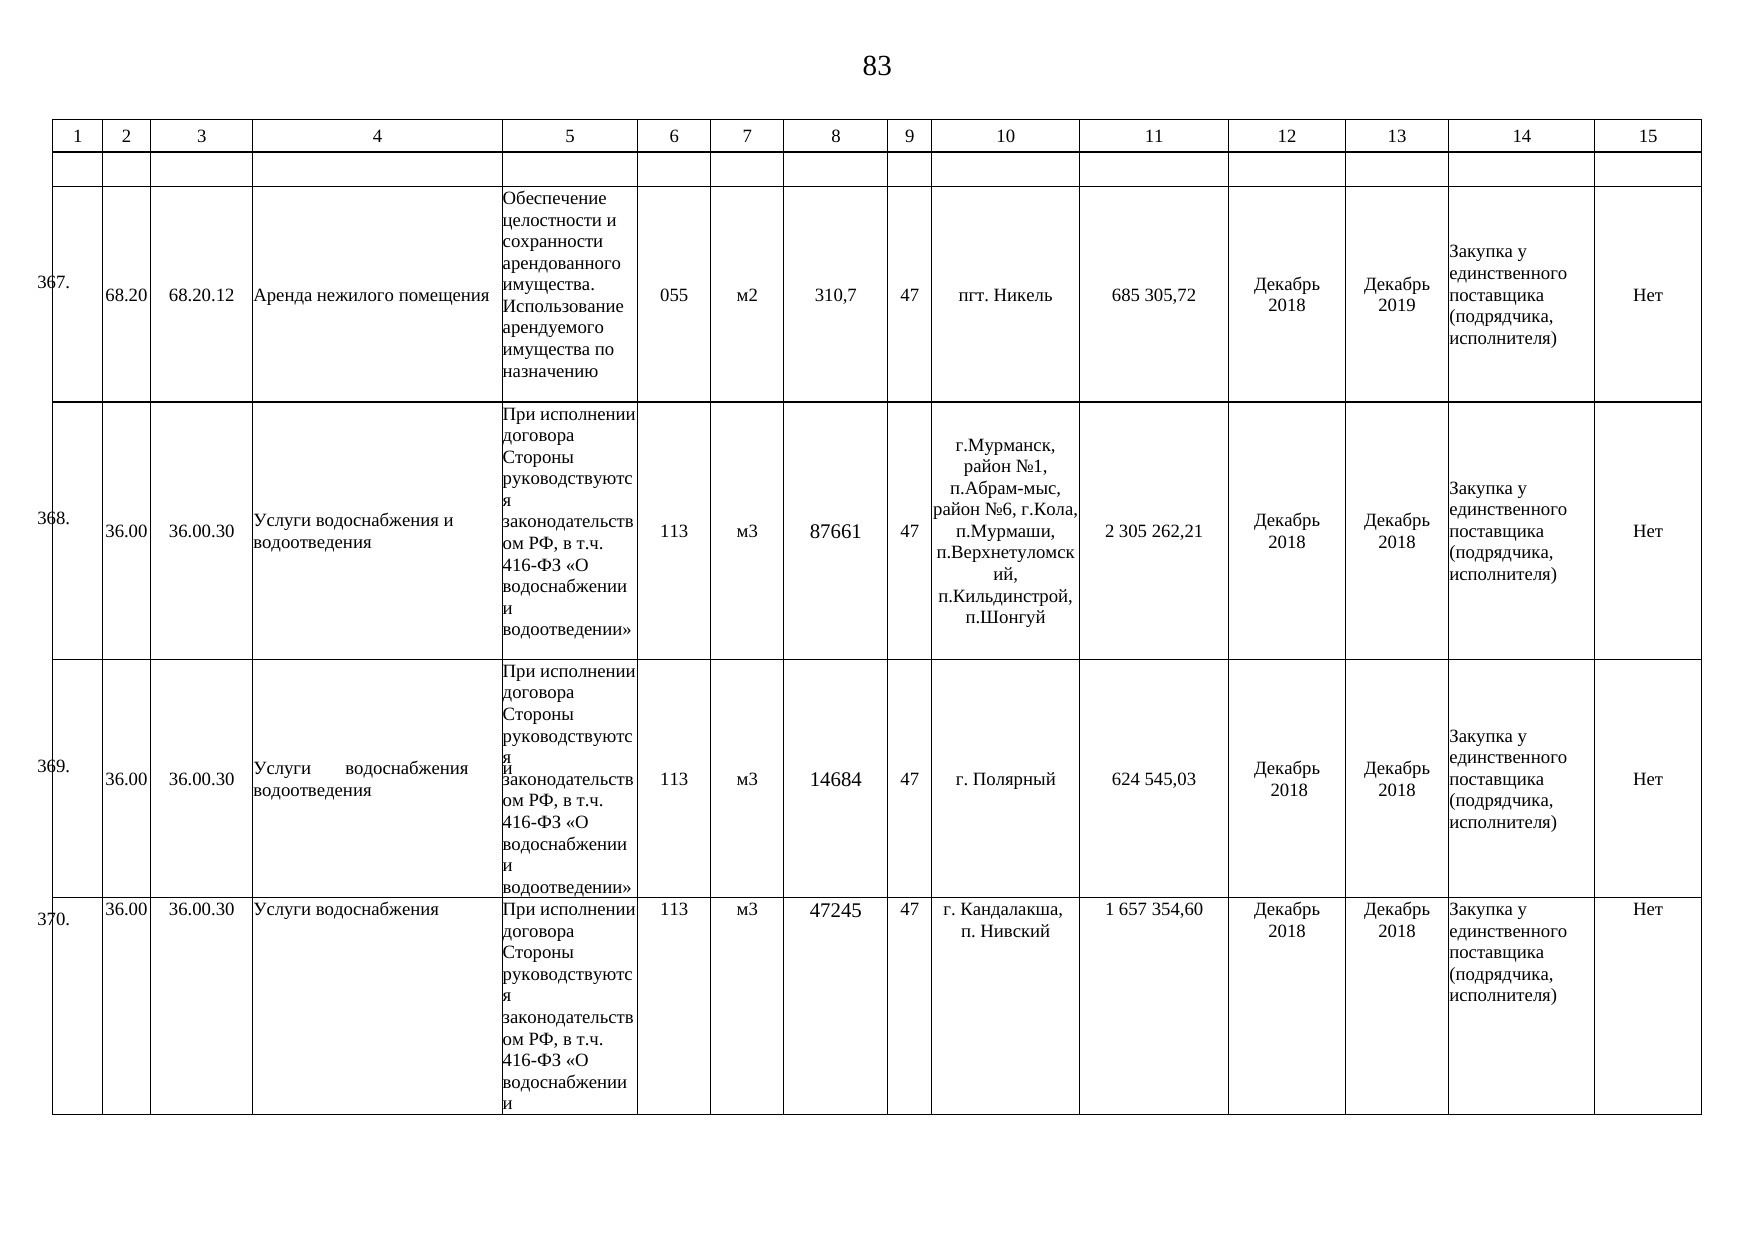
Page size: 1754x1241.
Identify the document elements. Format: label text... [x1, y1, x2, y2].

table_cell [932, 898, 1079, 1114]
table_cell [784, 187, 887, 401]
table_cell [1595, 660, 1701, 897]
table_header 3 [151, 120, 252, 151]
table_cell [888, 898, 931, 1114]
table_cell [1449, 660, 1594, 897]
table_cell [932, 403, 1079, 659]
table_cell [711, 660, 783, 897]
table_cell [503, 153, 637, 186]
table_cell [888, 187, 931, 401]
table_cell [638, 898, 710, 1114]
table_header 4 [253, 120, 502, 151]
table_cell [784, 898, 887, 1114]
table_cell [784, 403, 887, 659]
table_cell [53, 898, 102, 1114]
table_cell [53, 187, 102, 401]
table_header 8 [784, 120, 887, 151]
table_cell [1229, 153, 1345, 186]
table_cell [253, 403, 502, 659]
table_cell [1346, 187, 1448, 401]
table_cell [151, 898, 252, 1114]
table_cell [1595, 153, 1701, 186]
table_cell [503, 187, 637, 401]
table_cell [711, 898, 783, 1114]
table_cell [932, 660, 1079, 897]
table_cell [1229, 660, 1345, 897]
table_header 10 [932, 120, 1079, 151]
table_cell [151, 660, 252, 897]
table_header 13 [1346, 120, 1448, 151]
table_header 7 [711, 120, 783, 151]
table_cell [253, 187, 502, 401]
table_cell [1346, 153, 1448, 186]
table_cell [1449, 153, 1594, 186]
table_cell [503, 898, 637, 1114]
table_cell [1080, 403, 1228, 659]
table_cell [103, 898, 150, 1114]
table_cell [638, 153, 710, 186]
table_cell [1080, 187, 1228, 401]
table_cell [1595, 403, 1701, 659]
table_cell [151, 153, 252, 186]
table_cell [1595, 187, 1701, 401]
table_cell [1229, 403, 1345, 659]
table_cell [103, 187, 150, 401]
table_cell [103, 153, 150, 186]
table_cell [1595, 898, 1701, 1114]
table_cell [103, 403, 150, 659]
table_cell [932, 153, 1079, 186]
table_header 5 [503, 120, 637, 151]
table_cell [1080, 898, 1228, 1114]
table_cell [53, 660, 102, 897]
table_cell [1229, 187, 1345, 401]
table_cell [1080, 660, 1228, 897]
table_header 12 [1229, 120, 1345, 151]
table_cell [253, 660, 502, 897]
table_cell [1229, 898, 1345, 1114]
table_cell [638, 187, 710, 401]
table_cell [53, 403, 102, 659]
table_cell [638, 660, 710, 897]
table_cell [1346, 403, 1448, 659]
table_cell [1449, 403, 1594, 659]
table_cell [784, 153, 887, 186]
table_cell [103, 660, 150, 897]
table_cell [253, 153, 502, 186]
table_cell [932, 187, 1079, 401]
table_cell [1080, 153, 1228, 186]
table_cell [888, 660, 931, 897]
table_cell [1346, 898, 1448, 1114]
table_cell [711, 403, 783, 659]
table_header 15 [1595, 120, 1701, 151]
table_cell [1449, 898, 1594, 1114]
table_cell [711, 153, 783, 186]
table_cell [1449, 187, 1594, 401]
table_header 6 [638, 120, 710, 151]
table_header 1 [53, 120, 102, 151]
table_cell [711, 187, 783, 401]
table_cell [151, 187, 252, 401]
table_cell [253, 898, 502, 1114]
table_header 2 [103, 120, 150, 151]
table_header 14 [1449, 120, 1594, 151]
table_header 9 [888, 120, 931, 151]
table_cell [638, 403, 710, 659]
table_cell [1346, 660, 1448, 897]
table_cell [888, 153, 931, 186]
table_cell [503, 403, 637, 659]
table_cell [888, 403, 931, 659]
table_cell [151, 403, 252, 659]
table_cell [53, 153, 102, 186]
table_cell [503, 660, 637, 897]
table_header 11 [1080, 120, 1228, 151]
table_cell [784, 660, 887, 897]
